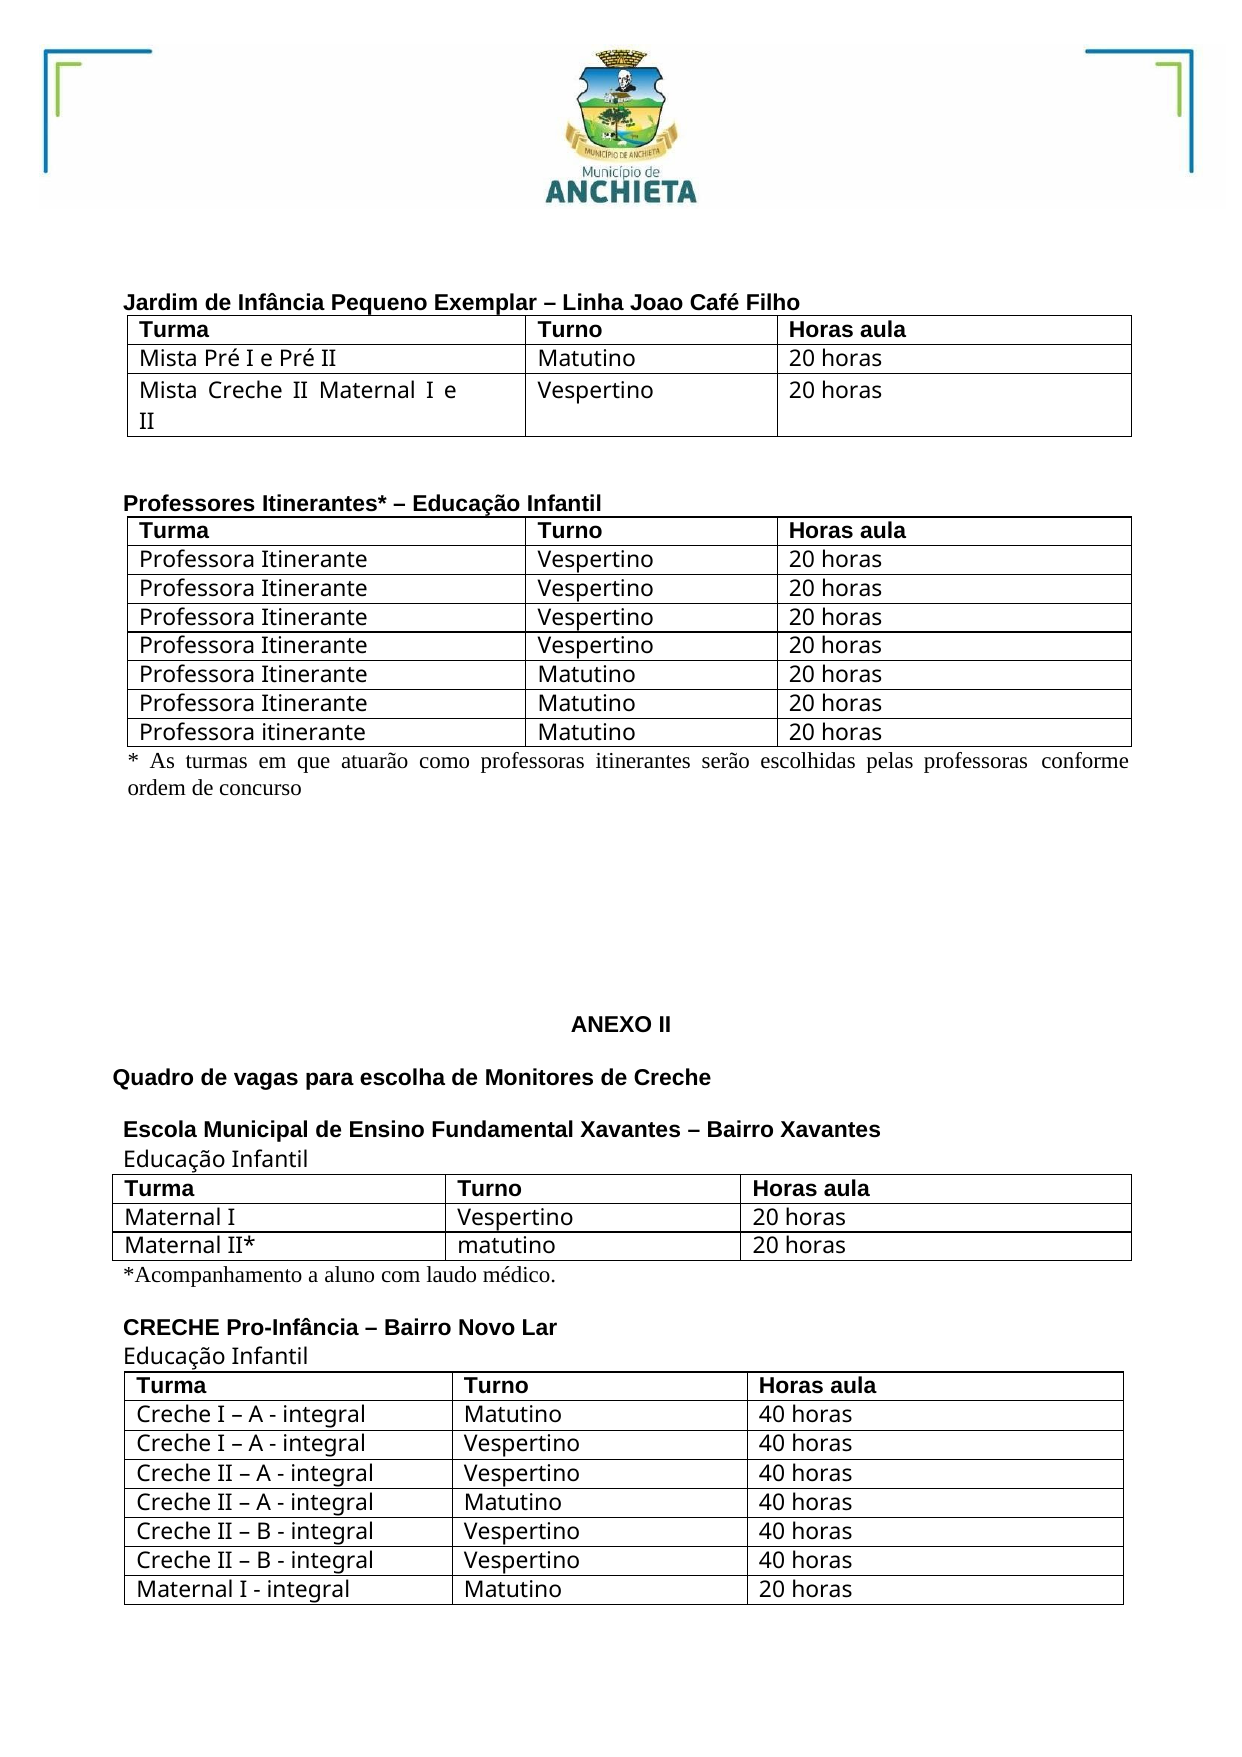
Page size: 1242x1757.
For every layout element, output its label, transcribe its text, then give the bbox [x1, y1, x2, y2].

table_cell Vespertino [446, 1204, 740, 1231]
table_header Turma [128, 518, 525, 545]
text Professores Itinerantes* – Educação Infantil [123, 490, 1129, 516]
table_cell Matutino [526, 345, 777, 373]
table_cell Vespertino [526, 546, 777, 574]
table_cell 20 horas [741, 1233, 1131, 1260]
table_cell matutino [446, 1233, 740, 1260]
table_cell Vespertino [453, 1518, 747, 1546]
table_cell Professora Itinerante [128, 604, 525, 631]
table_cell 20 horas [778, 690, 1131, 718]
table_cell 40 horas [748, 1431, 1123, 1458]
table_cell 20 horas [778, 546, 1131, 574]
table_cell Matutino [526, 690, 777, 718]
table_cell Vespertino [453, 1460, 747, 1488]
table_cell Vespertino [526, 575, 777, 602]
table_cell 40 horas [748, 1518, 1123, 1546]
table_cell Maternal II* [113, 1233, 445, 1260]
table_cell Vespertino [453, 1431, 747, 1458]
table_cell Professora Itinerante [128, 633, 525, 660]
table_header Horas aula [748, 1373, 1123, 1400]
table_cell Vespertino [526, 604, 777, 631]
table_header Horas aula [741, 1175, 1131, 1203]
text ANEXO II [112, 1011, 1129, 1037]
table_cell Professora Itinerante [128, 661, 525, 689]
text Educação Infantil [123, 1143, 1129, 1174]
table_cell 20 horas [748, 1576, 1123, 1604]
text *Acompanhamento a aluno com laudo médico. [123, 1261, 1129, 1287]
table_cell Professora Itinerante [128, 575, 525, 602]
table_cell Creche II – A - integral [125, 1489, 452, 1517]
table_header Horas aula [778, 316, 1131, 344]
table_header Turma [113, 1175, 445, 1203]
table_cell 40 horas [748, 1401, 1123, 1429]
text Jardim de Infância Pequeno Exemplar – Linha Joao Café Filho [123, 289, 1129, 315]
text CRECHE Pro-Infância – Bairro Novo Lar [123, 1314, 1129, 1340]
table_cell 20 horas [778, 604, 1131, 631]
text * As turmas em que atuarão como professoras itinerantes serão escolhidas pelas professoras conforme ordem de concurso [127, 747, 1129, 800]
table_cell Matutino [526, 661, 777, 689]
table_cell Mista Creche II Maternal I e II [128, 374, 525, 436]
table_header Turma [125, 1373, 452, 1400]
table_cell Creche I – A - integral [125, 1431, 452, 1458]
table_cell 20 horas [778, 345, 1131, 373]
table_cell 20 horas [778, 633, 1131, 660]
table_cell 20 horas [778, 575, 1131, 602]
table_cell 40 horas [748, 1547, 1123, 1575]
table_cell Vespertino [526, 633, 777, 660]
table_cell Professora Itinerante [128, 546, 525, 574]
table_cell Vespertino [453, 1547, 747, 1575]
table_header Turma [128, 316, 525, 344]
table_cell 20 horas [778, 374, 1131, 436]
table_cell 40 horas [748, 1489, 1123, 1517]
text Escola Municipal de Ensino Fundamental Xavantes – Bairro Xavantes [123, 1116, 1129, 1143]
table_cell Vespertino [526, 374, 777, 436]
table_cell 40 horas [748, 1460, 1123, 1488]
table_cell Creche II – A - integral [125, 1460, 452, 1488]
text Quadro de vagas para escolha de Monitores de Creche [112, 1064, 900, 1090]
table_cell Maternal I - integral [125, 1576, 452, 1604]
table_header Turno [526, 316, 777, 344]
table_header Turno [453, 1373, 747, 1400]
table_cell 20 horas [778, 719, 1131, 746]
picture [39, 44, 1226, 209]
table_cell Creche II – B - integral [125, 1547, 452, 1575]
table_cell Professora Itinerante [128, 690, 525, 718]
table_cell 20 horas [741, 1204, 1131, 1231]
table_cell Matutino [526, 719, 777, 746]
table_header Horas aula [778, 518, 1131, 545]
table_cell 20 horas [778, 661, 1131, 689]
table_cell Professora itinerante [128, 719, 525, 746]
table_cell Maternal I [113, 1204, 445, 1231]
table_header Turno [446, 1175, 740, 1203]
table_cell Creche I – A - integral [125, 1401, 452, 1429]
table_cell Creche II – B - integral [125, 1518, 452, 1546]
table_header Turno [526, 518, 777, 545]
table_cell Matutino [453, 1489, 747, 1517]
text Educação Infantil [123, 1340, 1129, 1371]
table_cell Mista Pré I e Pré II [128, 345, 525, 373]
table_cell Matutino [453, 1401, 747, 1429]
table_cell Matutino [453, 1576, 747, 1604]
